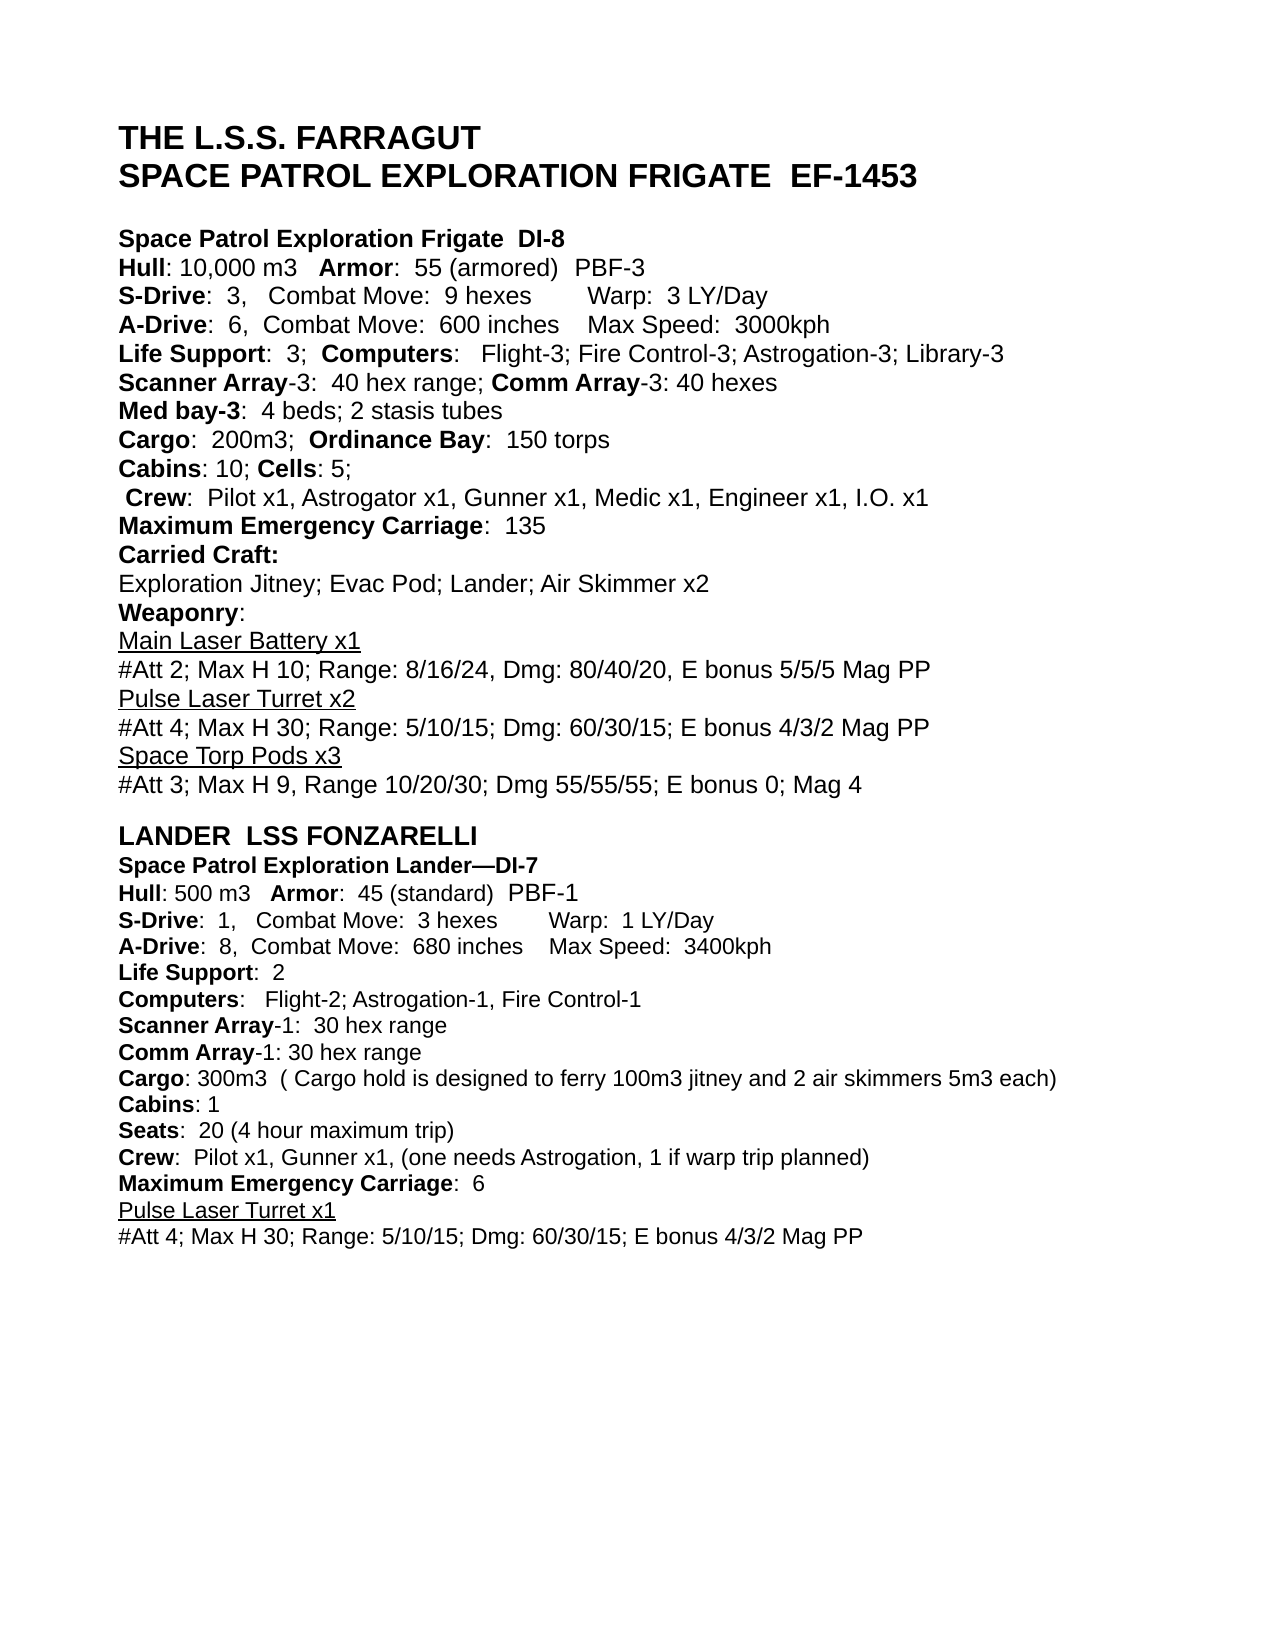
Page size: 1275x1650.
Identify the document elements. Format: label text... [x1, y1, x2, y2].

text #Att 3; Max H 9, Range 10/20/30; Dmg 55/55/55; E bonus 0; Mag 4 [118, 770, 1157, 799]
text Pulse Laser Turret x2 [118, 684, 1157, 712]
text THE L.S.S. FARRAGUT [118, 118, 1157, 157]
text Main Laser Battery x1 [118, 626, 1157, 655]
text Cabins: 1 [118, 1091, 1157, 1117]
text Life Support: 2 [118, 959, 1157, 986]
text Crew: Pilot x1, Gunner x1, (one needs Astrogation, 1 if warp trip planned) [118, 1144, 1157, 1170]
text Maximum Emergency Carriage: 6 [118, 1170, 1157, 1197]
text Hull: 500 m3 Armor: 45 (standard) PBF-1 [118, 878, 1157, 907]
text #Att 4; Max H 30; Range: 5/10/15; Dmg: 60/30/15; E bonus 4/3/2 Mag PP [118, 712, 1157, 741]
text Carried Craft: [118, 540, 1157, 569]
text Cargo: 300m3 ( Cargo hold is designed to ferry 100m3 jitney and 2 air skimmers 5m3 each) [118, 1065, 1157, 1091]
text A-Drive: 8, Combat Move: 680 inches Max Speed: 3400kph [118, 933, 1157, 959]
text LANDER LSS FONZARELLI [118, 820, 1157, 852]
text Space Torp Pods x3 [118, 741, 1157, 770]
text Scanner Array-1: 30 hex range [118, 1012, 1157, 1038]
text Space Patrol Exploration Frigate DI-8 [118, 224, 1157, 252]
text SPACE PATROL EXPLORATION FRIGATE EF-1453 [118, 157, 1157, 195]
text S-Drive: 1, Combat Move: 3 hexes Warp: 1 LY/Day [118, 907, 1157, 933]
text A-Drive: 6, Combat Move: 600 inches Max Speed: 3000kph [118, 310, 1157, 339]
text Space Patrol Exploration Lander—DI-7 [118, 852, 1157, 878]
text Maximum Emergency Carriage: 135 [118, 511, 1157, 540]
text Weaponry: [118, 597, 1157, 626]
text Pulse Laser Turret x1 [118, 1197, 1157, 1223]
text Hull: 10,000 m3 Armor: 55 (armored) PBF-3 [118, 252, 1157, 281]
text Scanner Array-3: 40 hex range; Comm Array-3: 40 hexes [118, 367, 1157, 396]
text Cargo: 200m3; Ordinance Bay: 150 torps [118, 425, 1157, 454]
text Med bay-3: 4 beds; 2 stasis tubes [118, 396, 1157, 425]
text #Att 2; Max H 10; Range: 8/16/24, Dmg: 80/40/20, E bonus 5/5/5 Mag PP [118, 655, 1157, 684]
text Cabins: 10; Cells: 5; [118, 454, 1157, 482]
text S-Drive: 3, Combat Move: 9 hexes Warp: 3 LY/Day [118, 281, 1157, 310]
text Seats: 20 (4 hour maximum trip) [118, 1117, 1157, 1144]
text Exploration Jitney; Evac Pod; Lander; Air Skimmer x2 [118, 569, 1157, 597]
text Crew: Pilot x1, Astrogator x1, Gunner x1, Medic x1, Engineer x1, I.O. x1 [118, 482, 1157, 511]
text Comm Array-1: 30 hex range [118, 1038, 1157, 1065]
text #Att 4; Max H 30; Range: 5/10/15; Dmg: 60/30/15; E bonus 4/3/2 Mag PP [118, 1223, 1157, 1249]
text Life Support: 3; Computers: Flight-3; Fire Control-3; Astrogation-3; Library-3 [118, 339, 1157, 367]
text Computers: Flight-2; Astrogation-1, Fire Control-1 [118, 986, 1157, 1012]
